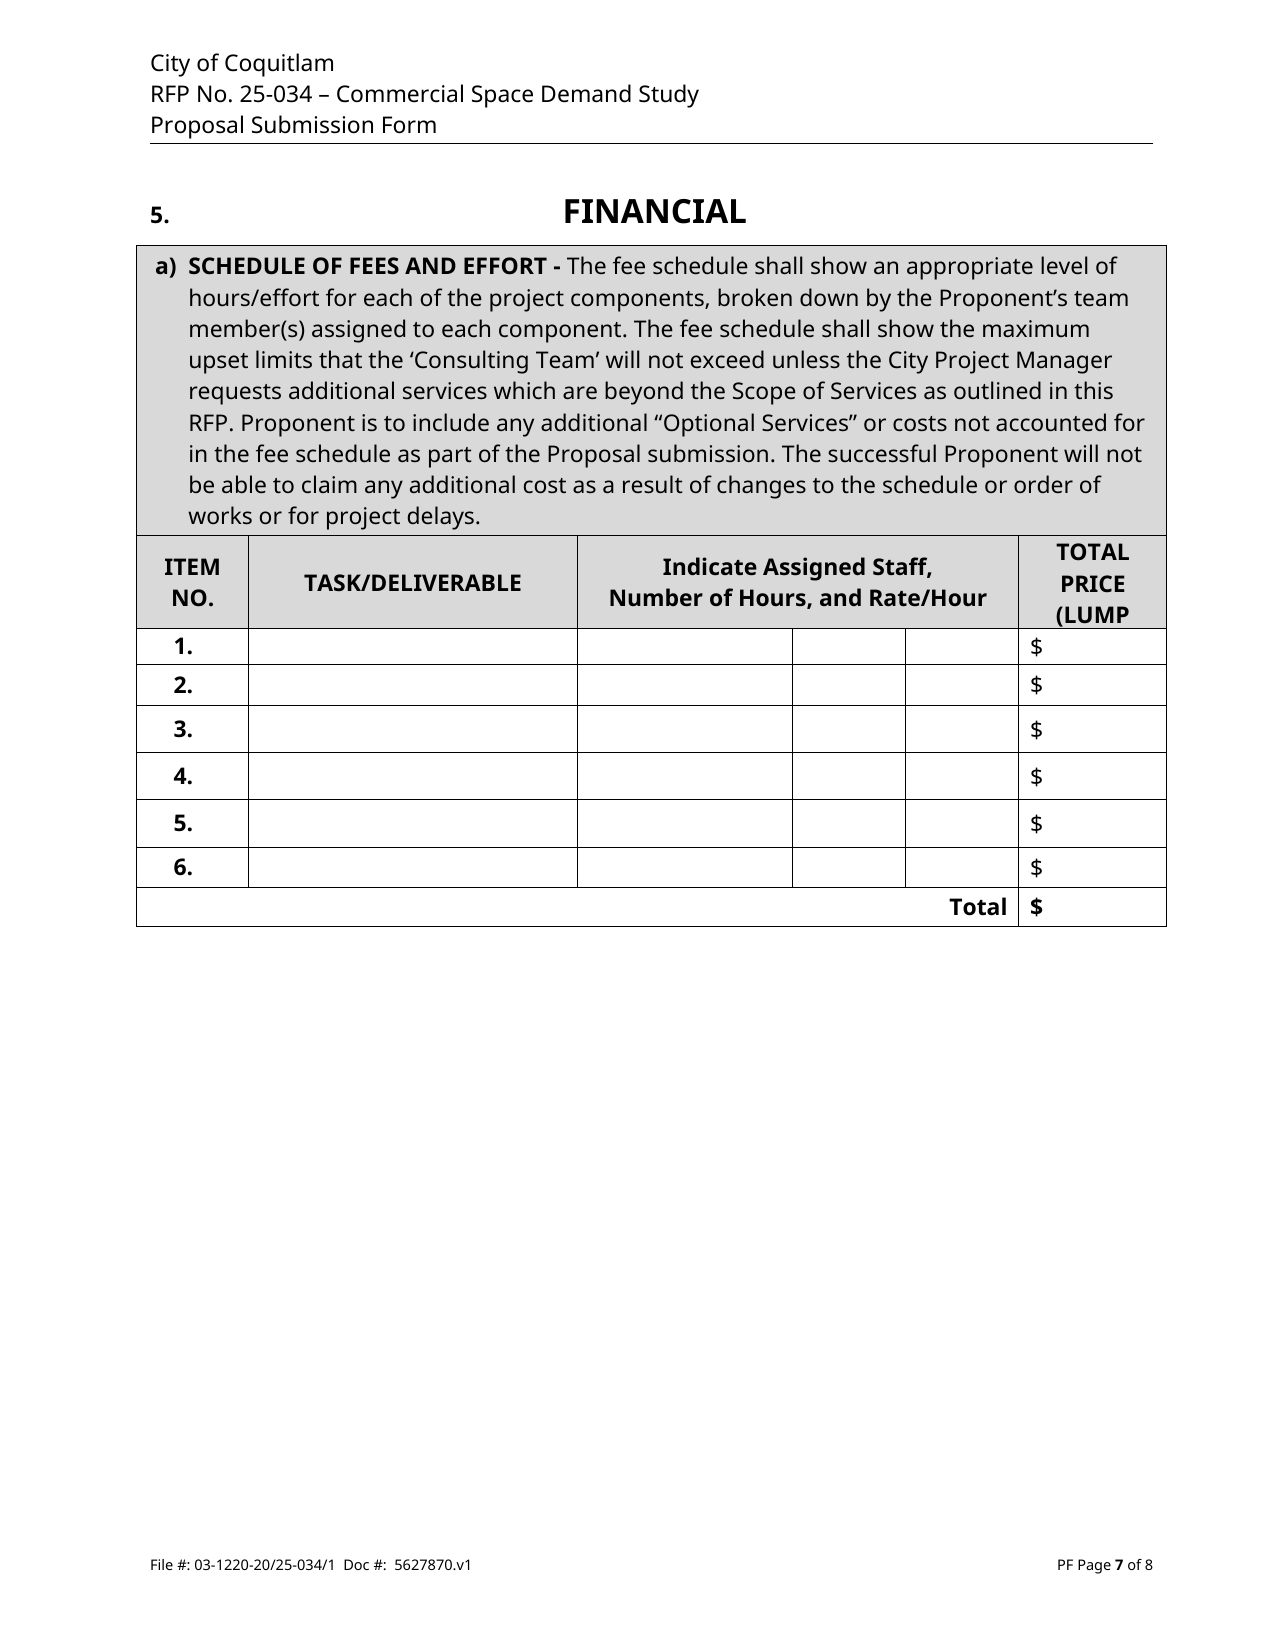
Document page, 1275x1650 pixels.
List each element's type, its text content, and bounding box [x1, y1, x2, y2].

table_cell [906, 629, 1018, 664]
table_cell [906, 665, 1018, 705]
table_cell [137, 665, 248, 705]
table_cell [578, 800, 792, 847]
table_cell Total [137, 888, 1018, 926]
table_cell [578, 665, 792, 705]
table_cell [578, 629, 792, 664]
table_cell Indicate Assigned Staff, Number of Hours, and Rate/Hour [578, 536, 1018, 628]
table_cell [137, 848, 248, 887]
table_cell [906, 706, 1018, 752]
table_cell [578, 848, 792, 887]
table_cell [793, 665, 905, 705]
table_cell $ [1019, 629, 1166, 664]
table_header SCHEDULE OF FEES AND EFFORT - The fee schedule shall show an appropriate level of hours/effort for each of the project components, broken down by the Proponent’s team member(s) assigned to each component. The fee schedule shall show the maximum upset limits that the ‘Consulting Team’ will not exceed unless the City Project Manager requests additional services which are beyond the Scope of Services as outlined in this RFP. Proponent is to include any additional “Optional Services” or costs not accounted for in the fee schedule as part of the Proposal submission. The successful Proponent will not be able to claim any additional cost as a result of changes to the schedule or order of works or for project delays. [137, 246, 1166, 535]
table_cell [793, 629, 905, 664]
table_cell [249, 706, 577, 752]
table_cell [137, 753, 248, 799]
table_cell [578, 753, 792, 799]
table_cell [249, 753, 577, 799]
table_cell [793, 800, 905, 847]
table_cell [793, 753, 905, 799]
table_cell $ [1019, 706, 1166, 752]
table_cell $ [1019, 665, 1166, 705]
table_cell [137, 629, 248, 664]
table_cell ITEM NO. [137, 536, 248, 628]
table_cell [249, 665, 577, 705]
table_cell $ [1019, 848, 1166, 887]
table_cell $ [1019, 800, 1166, 847]
table_cell TASK/DELIVERABLE [249, 536, 577, 628]
table_cell $ [1019, 753, 1166, 799]
table_cell [906, 753, 1018, 799]
table_cell TOTAL PRICE (LUMP SUM) (exclude GST) [1019, 536, 1166, 628]
table_cell [906, 848, 1018, 887]
table_cell [137, 706, 248, 752]
table_cell [906, 800, 1018, 847]
list FINANCIAL [150, 187, 1153, 233]
table_cell [137, 800, 248, 847]
table_cell [249, 800, 577, 847]
table_cell [793, 706, 905, 752]
table_cell [249, 848, 577, 887]
table_cell [793, 848, 905, 887]
table_cell [249, 629, 577, 664]
table_cell [578, 706, 792, 752]
table_cell $ [1019, 888, 1166, 926]
